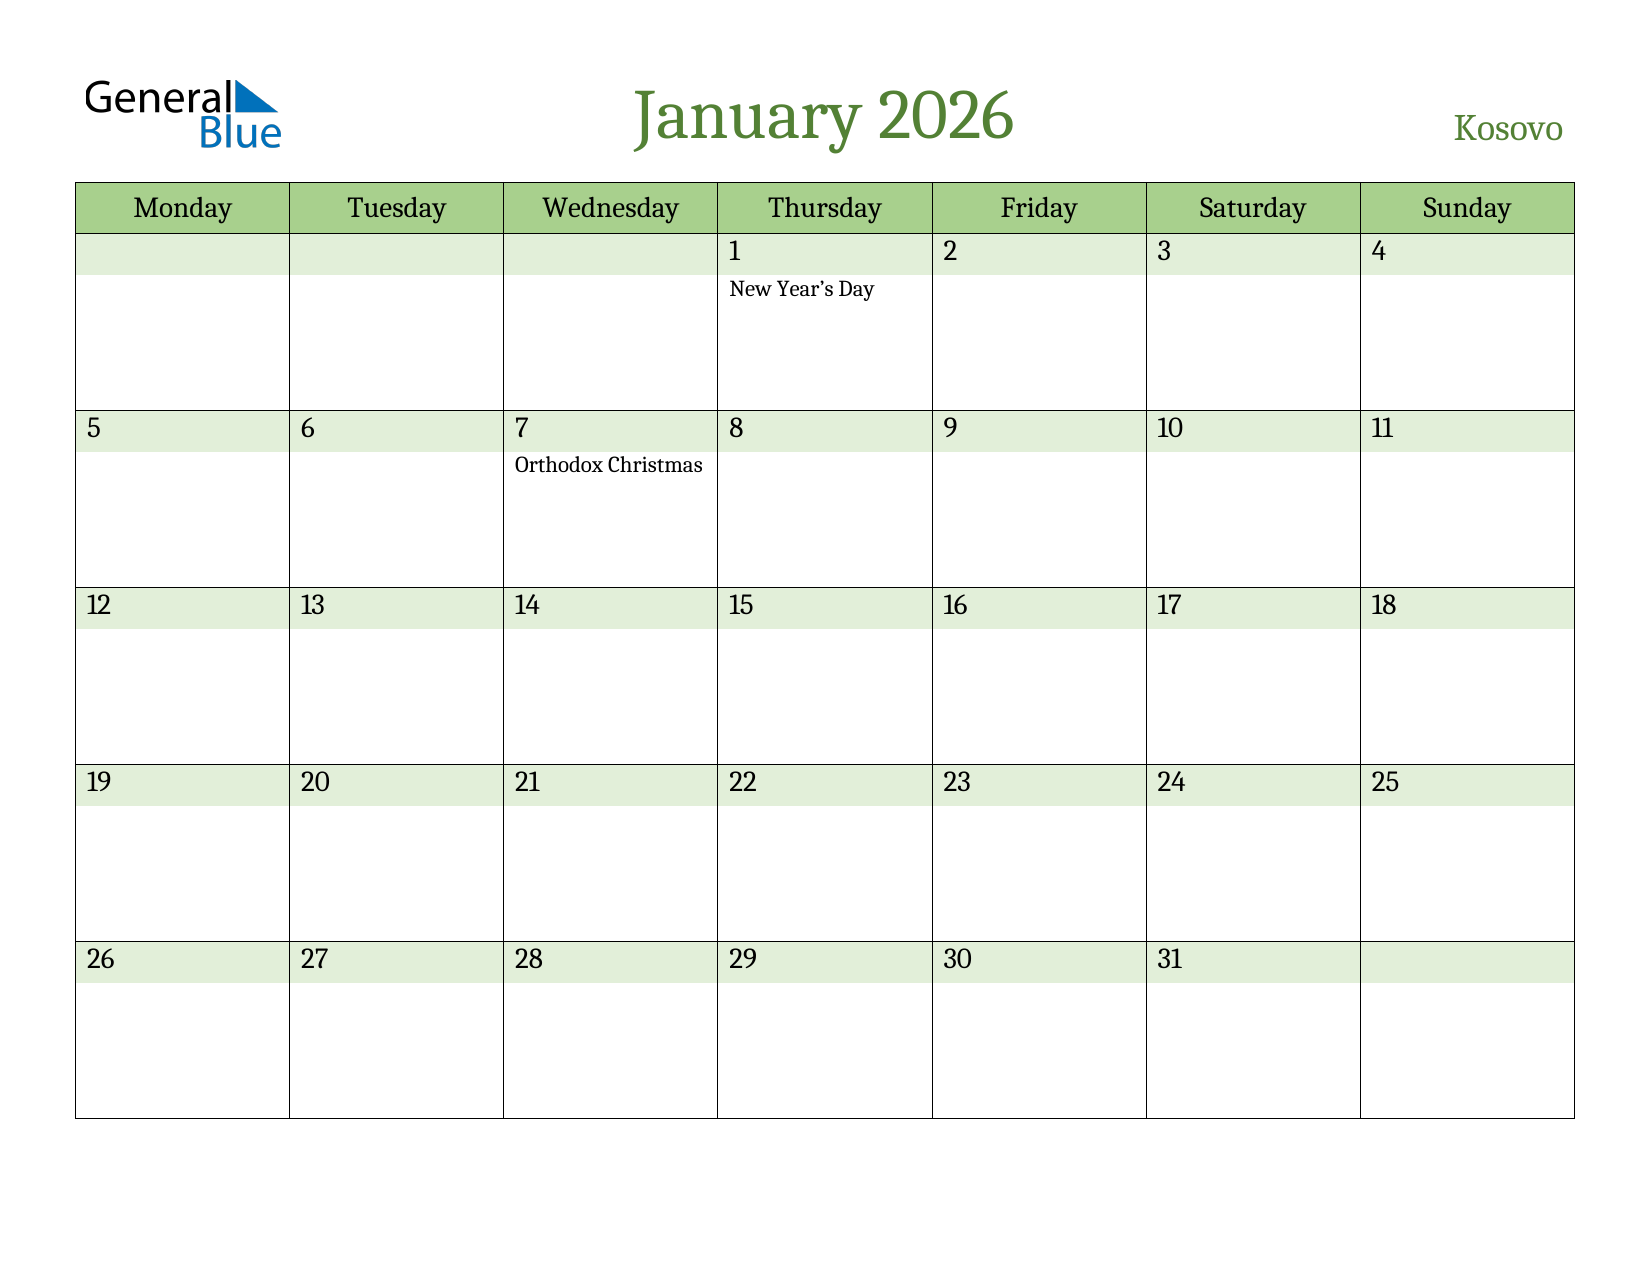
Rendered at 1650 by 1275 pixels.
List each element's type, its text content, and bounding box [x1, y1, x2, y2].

table_cell [504, 983, 717, 1118]
table_cell 10 [1147, 411, 1360, 452]
table_cell [1147, 629, 1360, 764]
table_cell 1 [718, 234, 932, 275]
table_cell [718, 806, 932, 941]
table_cell New Year’s Day [718, 275, 932, 410]
table_cell [504, 806, 717, 941]
table_cell 6 [290, 411, 503, 452]
table_cell 21 [504, 765, 717, 806]
table_cell [504, 629, 717, 764]
table_cell 8 [718, 411, 932, 452]
table_cell [76, 234, 289, 275]
table_cell [290, 234, 503, 275]
table_cell 20 [290, 765, 503, 806]
table_cell [76, 452, 289, 587]
table_cell Saturday [1147, 183, 1360, 233]
table_cell 12 [76, 588, 289, 629]
table_cell [1147, 275, 1360, 410]
table_cell [290, 806, 503, 941]
table_cell [1147, 983, 1360, 1118]
table_cell [290, 983, 503, 1118]
table_cell [504, 275, 717, 410]
table_cell 24 [1147, 765, 1360, 806]
table_cell [76, 275, 289, 410]
table_header [76, 75, 503, 182]
table_cell 18 [1361, 588, 1574, 629]
table_cell [933, 629, 1146, 764]
table_cell Tuesday [290, 183, 503, 233]
table_header Kosovo [1146, 75, 1574, 182]
table_cell [718, 629, 932, 764]
table_cell 3 [1147, 234, 1360, 275]
table_cell [1361, 983, 1574, 1118]
table_cell [1147, 452, 1360, 587]
table_cell [718, 983, 932, 1118]
table_cell [933, 275, 1146, 410]
table_cell [1361, 275, 1574, 410]
table_cell [76, 806, 289, 941]
table_cell [76, 629, 289, 764]
table_cell 17 [1147, 588, 1360, 629]
table_cell [504, 234, 717, 275]
picture [86, 80, 281, 148]
table_cell Orthodox Christmas [504, 452, 717, 587]
table_cell [933, 806, 1146, 941]
table_cell 16 [933, 588, 1146, 629]
table_cell 28 [504, 942, 717, 983]
table_cell 5 [76, 411, 289, 452]
table_cell Sunday [1361, 183, 1574, 233]
table_cell [1361, 942, 1574, 983]
table_cell 25 [1361, 765, 1574, 806]
table_cell 15 [718, 588, 932, 629]
table_cell 14 [504, 588, 717, 629]
table_cell 19 [76, 765, 289, 806]
table_cell 23 [933, 765, 1146, 806]
table_cell 31 [1147, 942, 1360, 983]
table_cell 26 [76, 942, 289, 983]
table_cell 22 [718, 765, 932, 806]
table_cell 7 [504, 411, 717, 452]
table_cell [290, 275, 503, 410]
table_header January 2026 [504, 75, 1146, 182]
table_cell [1361, 452, 1574, 587]
table_cell 2 [933, 234, 1146, 275]
table_cell 27 [290, 942, 503, 983]
table_cell [718, 452, 932, 587]
table_cell [1361, 806, 1574, 941]
table_cell 9 [933, 411, 1146, 452]
table_cell [76, 983, 289, 1118]
table_cell Wednesday [504, 183, 717, 233]
table_cell [1361, 629, 1574, 764]
table_cell Friday [933, 183, 1146, 233]
table_cell [933, 983, 1146, 1118]
table_cell 13 [290, 588, 503, 629]
table_cell 30 [933, 942, 1146, 983]
table_cell 29 [718, 942, 932, 983]
table_cell Monday [76, 183, 289, 233]
table_cell [933, 452, 1146, 587]
table_cell [290, 629, 503, 764]
table_cell [1147, 806, 1360, 941]
table_cell [290, 452, 503, 587]
table_cell 4 [1361, 234, 1574, 275]
table_cell Thursday [718, 183, 932, 233]
table_cell 11 [1361, 411, 1574, 452]
